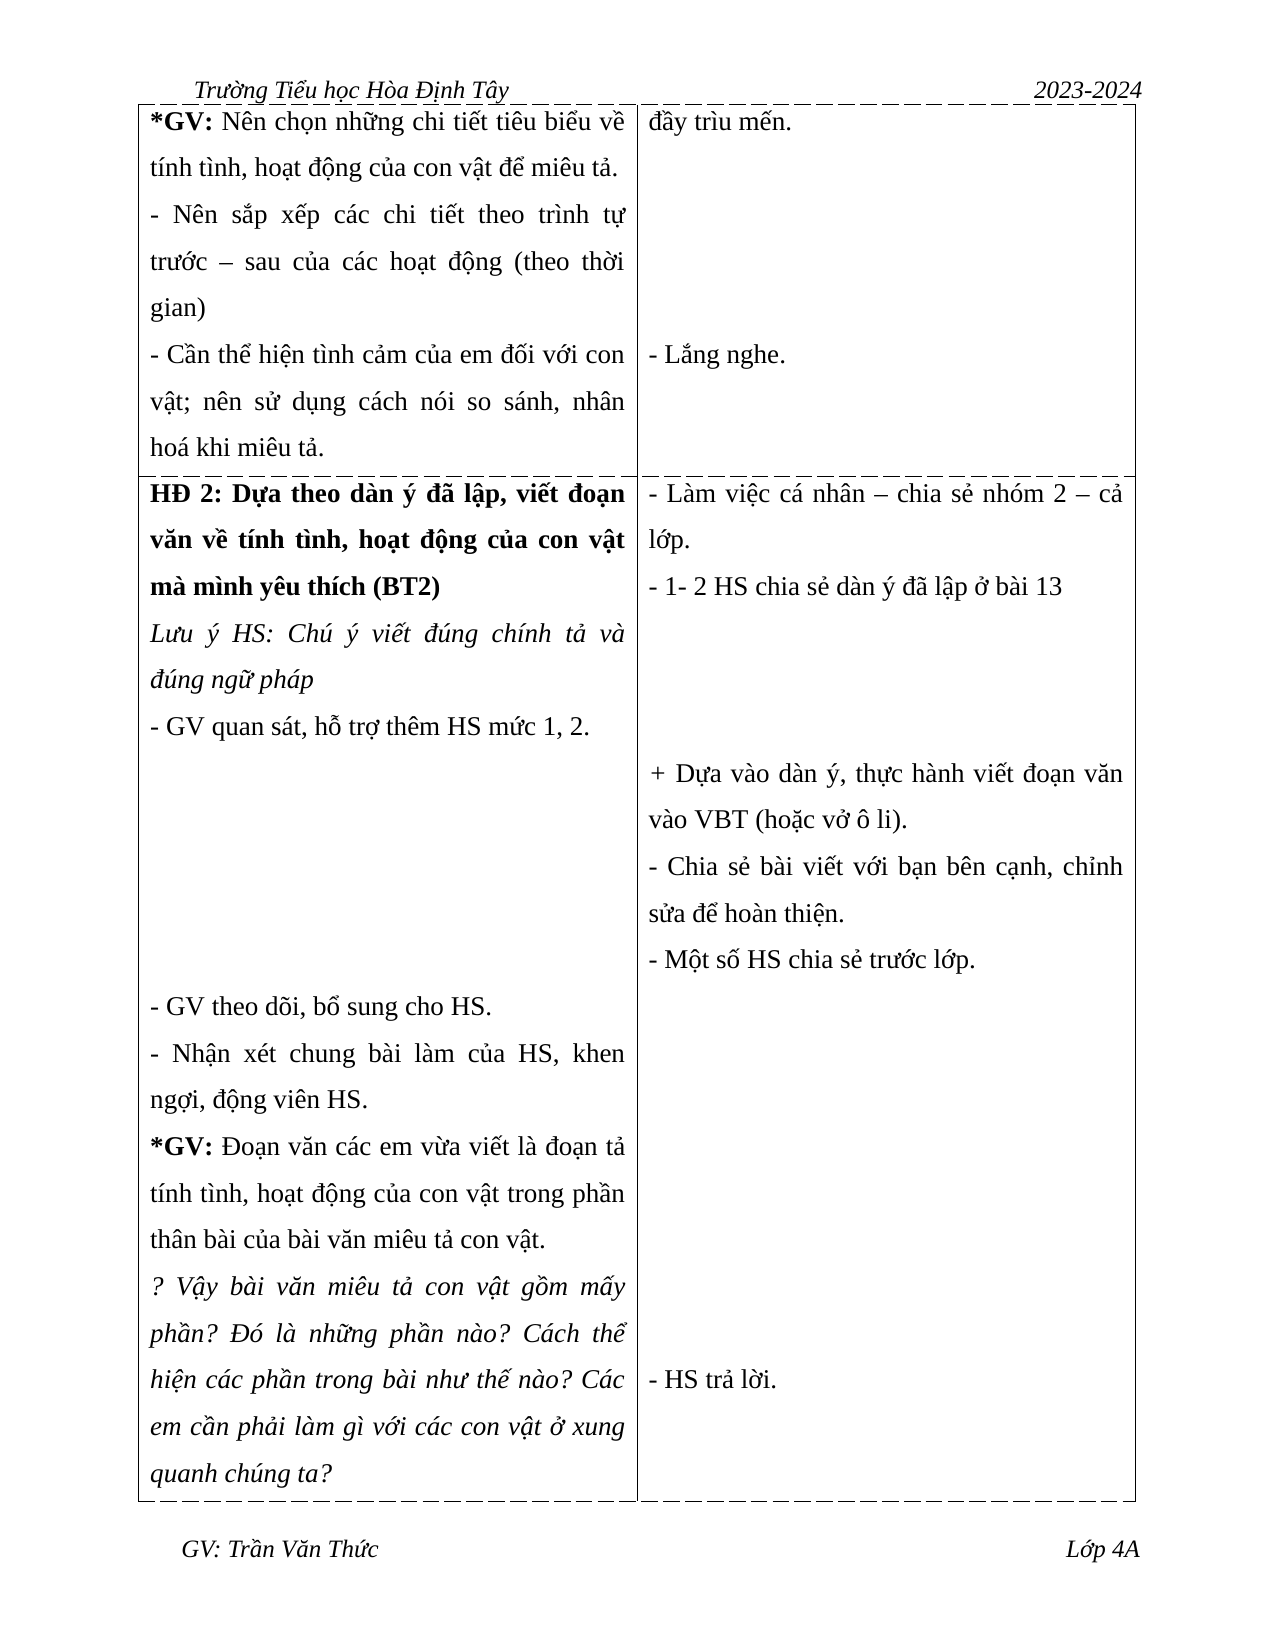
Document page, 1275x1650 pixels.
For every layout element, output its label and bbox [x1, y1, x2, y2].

table_cell [638, 476, 1135, 1501]
table_cell [139, 476, 637, 1501]
table_cell [139, 104, 637, 476]
table_cell [638, 104, 1135, 476]
